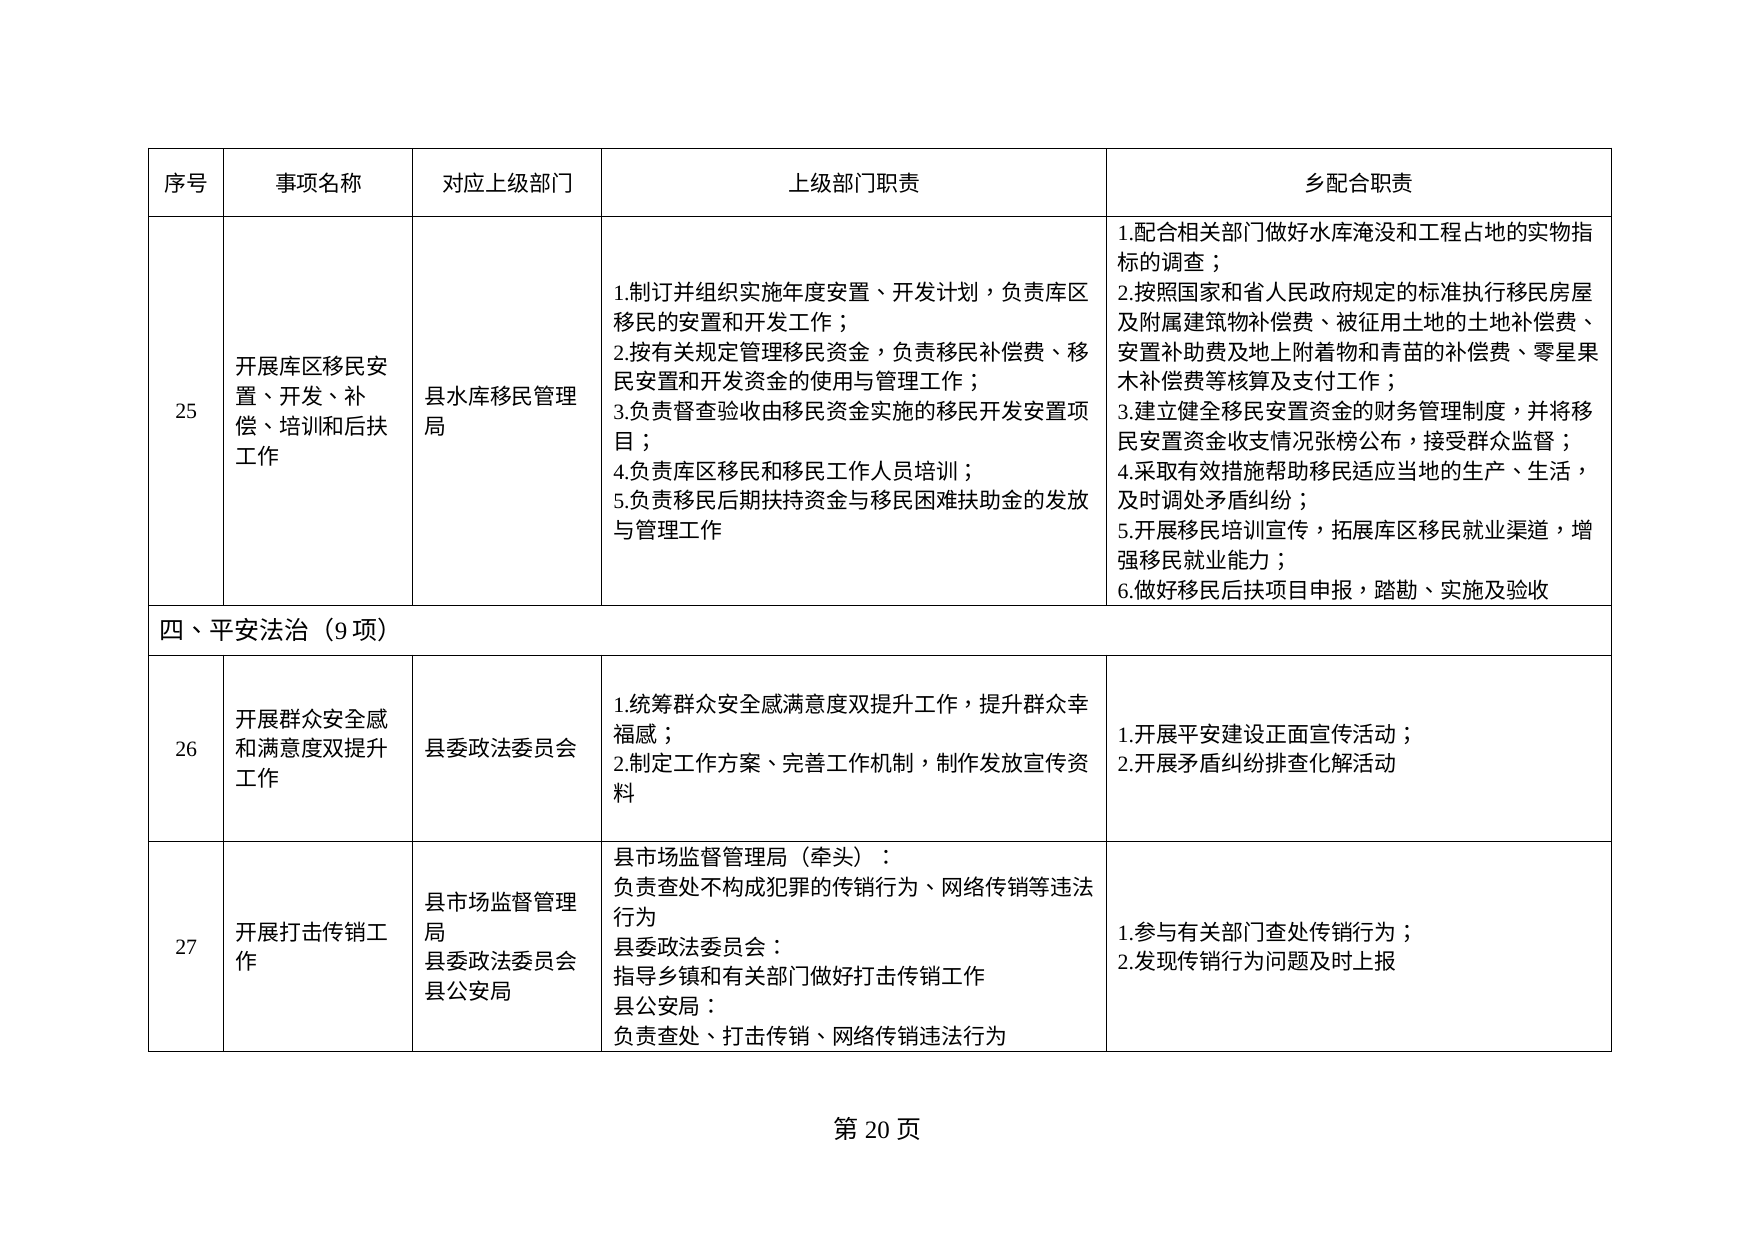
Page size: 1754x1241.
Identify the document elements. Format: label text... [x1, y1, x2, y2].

table_header 上级部门职责 [602, 149, 1106, 216]
table_cell 县市场监督管理局（牵头）： 负责查处不构成犯罪的传销行为、网络传销等违法行为 县委政法委员会： 指导乡镇和有关部门做好打击传销工作 县公安局： 负责查处、打击传销、网络传销违法行为 [602, 842, 1106, 1051]
table_cell 27 [149, 842, 223, 1051]
table_cell 开展打击传销工作 [224, 842, 412, 1051]
table_cell 县市场监督管理局 县委政法委员会 县公安局 [413, 842, 601, 1051]
table_cell 26 [149, 656, 223, 841]
table_header 对应上级部门 [413, 149, 601, 216]
table_cell 25 [149, 217, 223, 604]
table_cell 开展群众安全感和满意度双提升工作 [224, 656, 412, 841]
table_cell 1.参与有关部门查处传销行为； 2.发现传销行为问题及时上报 [1107, 842, 1611, 1051]
table_cell 1.配合相关部门做好水库淹没和工程占地的实物指标的调查； 2.按照国家和省人民政府规定的标准执行移民房屋及附属建筑物补偿费、被征用土地的土地补偿费、安置补助费及地上附着物和青苗的补偿费、零星果木补偿费等核算及支付工作； 3.建立健全移民安置资金的财务管理制度，并将移民安置资金收支情况张榜公布，接受群众监督； 4.采取有效措施帮助移民适应当地的生产、生活，及时调处矛盾纠纷； 5.开展移民培训宣传，拓展库区移民就业渠道，增强移民就业能力； 6.做好移民后扶项目申报，踏勘、实施及验收 [1107, 217, 1611, 604]
table_header 序号 [149, 149, 223, 216]
table_header 乡配合职责 [1107, 149, 1611, 216]
table_cell 四、平安法治（9项） [149, 606, 1611, 654]
table_cell 开展库区移民安置、开发、补偿、培训和后扶工作 [224, 217, 412, 604]
table_cell 县委政法委员会 [413, 656, 601, 841]
table_cell 1.统筹群众安全感满意度双提升工作，提升群众幸福感； 2.制定工作方案、完善工作机制，制作发放宣传资料 [602, 656, 1106, 841]
table_cell 1.开展平安建设正面宣传活动； 2.开展矛盾纠纷排查化解活动 [1107, 656, 1611, 841]
table_cell 县水库移民管理局 [413, 217, 601, 604]
table_cell 1.制订并组织实施年度安置、开发计划，负责库区移民的安置和开发工作； 2.按有关规定管理移民资金，负责移民补偿费、移民安置和开发资金的使用与管理工作； 3.负责督查验收由移民资金实施的移民开发安置项目； 4.负责库区移民和移民工作人员培训； 5.负责移民后期扶持资金与移民困难扶助金的发放与管理工作 [602, 217, 1106, 604]
table_header 事项名称 [224, 149, 412, 216]
